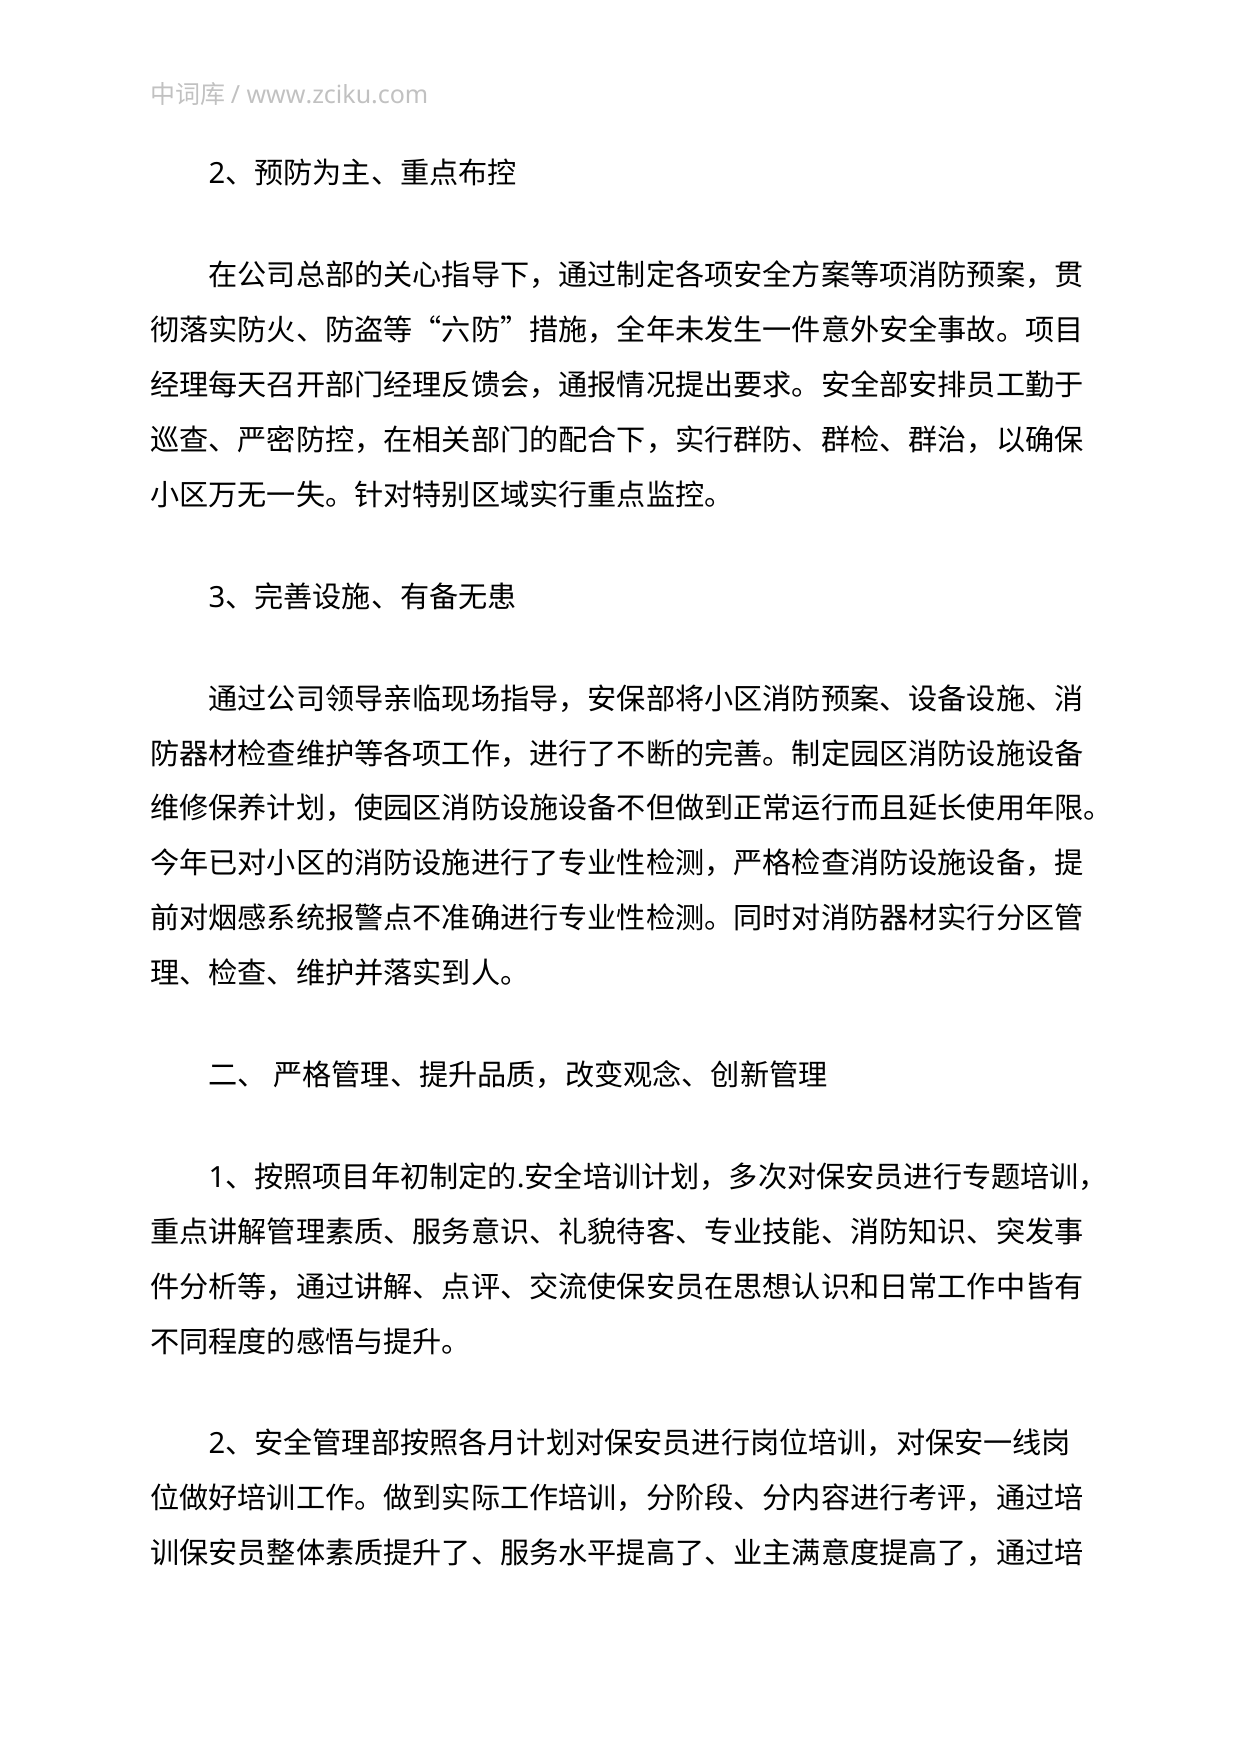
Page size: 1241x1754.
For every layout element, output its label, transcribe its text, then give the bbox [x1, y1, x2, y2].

text 2、预防为主、重点布控 [150, 150, 1090, 192]
text 二、 严格管理、提升品质，改变观念、创新管理 [150, 1052, 1090, 1094]
text 通过公司领导亲临现场指导，安保部将小区消防预案、设备设施、消防器材检查维护等各项工作，进行了不断的完善。制定园区消防设施设备维修保养计划，使园区消防设施设备不但做到正常运行而且延长使用年限。今年已对小区的消防设施进行了专业性检测，严格检查消防设施设备，提前对烟感系统报警点不准确进行专业性检测。同时对消防器材实行分区管理、检查、维护并落实到人。 [150, 675, 1090, 992]
text 1、按照项目年初制定的.安全培训计划，多次对保安员进行专题培训，重点讲解管理素质、服务意识、礼貌待客、专业技能、消防知识、突发事件分析等，通过讲解、点评、交流使保安员在思想认识和日常工作中皆有不同程度的感悟与提升。 [150, 1153, 1090, 1360]
text 3、完善设施、有备无患 [150, 573, 1090, 616]
text 在公司总部的关心指导下，通过制定各项安全方案等项消防预案，贯彻落实防火、防盗等“六防”措施，全年未发生一件意外安全事故。项目经理每天召开部门经理反馈会，通报情况提出要求。安全部安排员工勤于巡查、严密防控，在相关部门的配合下，实行群防、群检、群治，以确保小区万无一失。针对特别区域实行重点监控。 [150, 252, 1090, 514]
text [150, 1420, 1090, 1572]
